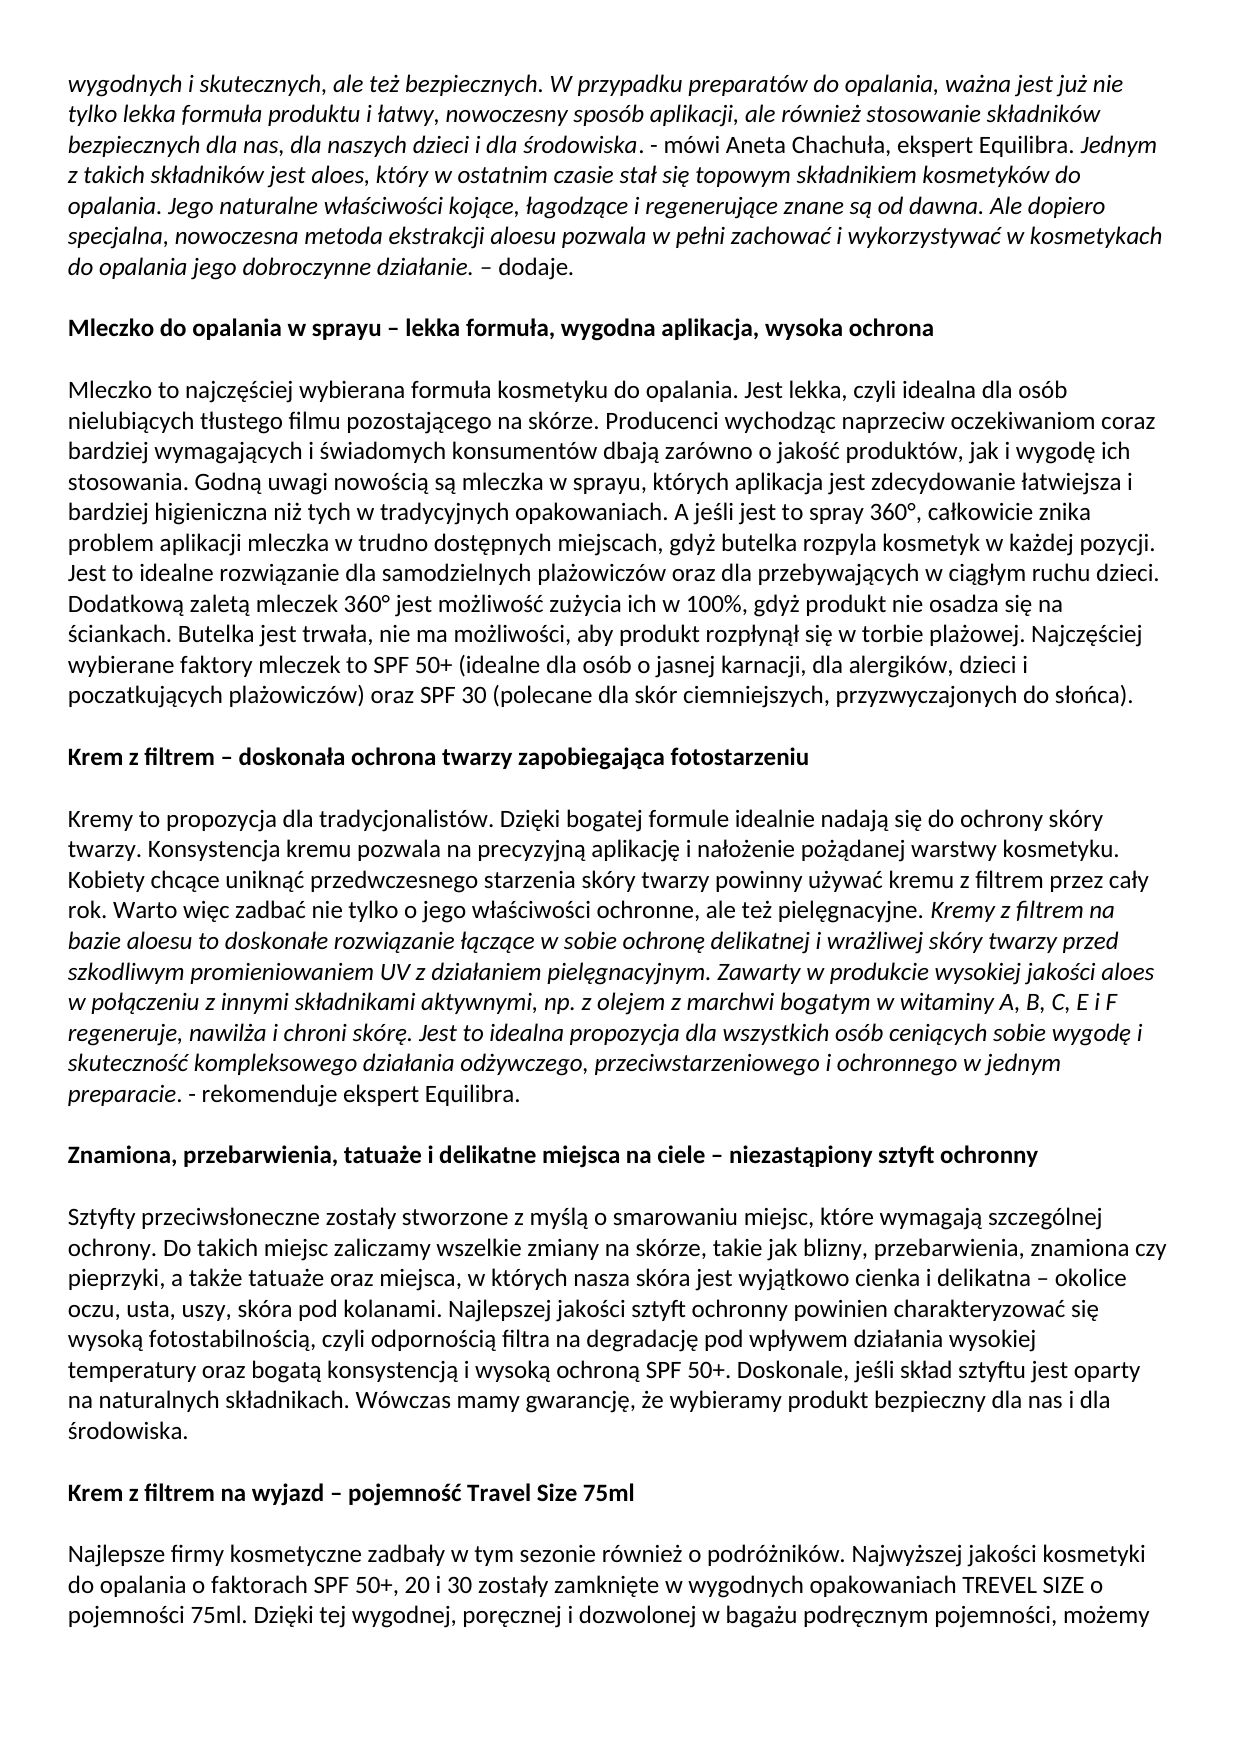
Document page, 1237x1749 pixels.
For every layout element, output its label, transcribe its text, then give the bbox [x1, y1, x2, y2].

text Krem z filtrem – doskonała ochrona twarzy zapobiegająca fotostarzeniu [68, 741, 1169, 772]
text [68, 1538, 1169, 1630]
text Znamiona, przebarwienia, tatuaże i delikatne miejsca na ciele – niezastąpiony sztyft ochronny [68, 1139, 1169, 1170]
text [68, 68, 1169, 281]
text Mleczko do opalania w sprayu – lekka formuła, wygodna aplikacja, wysoka ochrona [68, 313, 1169, 343]
text Mleczko to najczęściej wybierana formuła kosmetyku do opalania. Jest lekka, czyli idealna dla osób nielubiących tłustego filmu pozostającego na skórze. Producenci wychodząc naprzeciw oczekiwaniom coraz bardziej wymagających i świadomych konsumentów dbają zarówno o jakość produktów, jak i wygodę ich stosowania. Godną uwagi nowością są mleczka w sprayu, których aplikacja jest zdecydowanie łatwiejsza i bardziej higieniczna niż tych w tradycyjnych opakowaniach. A jeśli jest to spray 360°, całkowicie znika problem aplikacji mleczka w trudno dostępnych miejscach, gdyż butelka rozpyla kosmetyk w każdej pozycji. Jest to idealne rozwiązanie dla samodzielnych plażowiczów oraz dla przebywających w ciągłym ruchu dzieci. Dodatkową zaletą mleczek 360° jest możliwość zużycia ich w 100%, gdyż produkt nie osadza się na ściankach. Butelka jest trwała, nie ma możliwości, aby produkt rozpłynął się w torbie plażowej. Najczęściej wybierane faktory mleczek to SPF 50+ (idealne dla osób o jasnej karnacji, dla alergików, dzieci i poczatkujących plażowiczów) oraz SPF 30 (polecane dla skór ciemniejszych, przyzwyczajonych do słońca). [68, 374, 1169, 710]
text Kremy to propozycja dla tradycjonalistów. Dzięki bogatej formule idealnie nadają się do ochrony skóry twarzy. Konsystencja kremu pozwala na precyzyjną aplikację i nałożenie pożądanej warstwy kosmetyku. Kobiety chcące uniknąć przedwczesnego starzenia skóry twarzy powinny używać kremu z filtrem przez cały rok. Warto więc zadbać nie tylko o jego właściwości ochronne, ale też pielęgnacyjne. Kremy z filtrem na bazie aloesu to doskonałe rozwiązanie łączące w sobie ochronę delikatnej i wrażliwej skóry twarzy przed szkodliwym promieniowaniem UV z działaniem pielęgnacyjnym. Zawarty w produkcie wysokiej jakości aloes w połączeniu z innymi składnikami aktywnymi, np. z olejem z marchwi bogatym w witaminy A, B, C, E i F regeneruje, nawilża i chroni skórę. Jest to idealna propozycja dla wszystkich osób ceniących sobie wygodę i skuteczność kompleksowego działania odżywczego, przeciwstarzeniowego i ochronnego w jednym preparacie. - rekomenduje ekspert Equilibra. [68, 803, 1169, 1108]
text Sztyfty przeciwsłoneczne zostały stworzone z myślą o smarowaniu miejsc, które wymagają szczególnej ochrony. Do takich miejsc zaliczamy wszelkie zmiany na skórze, takie jak blizny, przebarwienia, znamiona czy pieprzyki, a także tatuaże oraz miejsca, w których nasza skóra jest wyjątkowo cienka i delikatna – okolice oczu, usta, uszy, skóra pod kolanami. Najlepszej jakości sztyft ochronny powinien charakteryzować się wysoką fotostabilnością, czyli odpornością filtra na degradację pod wpływem działania wysokiej temperatury oraz bogatą konsystencją i wysoką ochroną SPF 50+. Doskonale, jeśli skład sztyftu jest oparty na naturalnych składnikach. Wówczas mamy gwarancję, że wybieramy produkt bezpieczny dla nas i dla środowiska. [68, 1201, 1169, 1446]
text Krem z filtrem na wyjazd – pojemność Travel Size 75ml [68, 1477, 1169, 1507]
